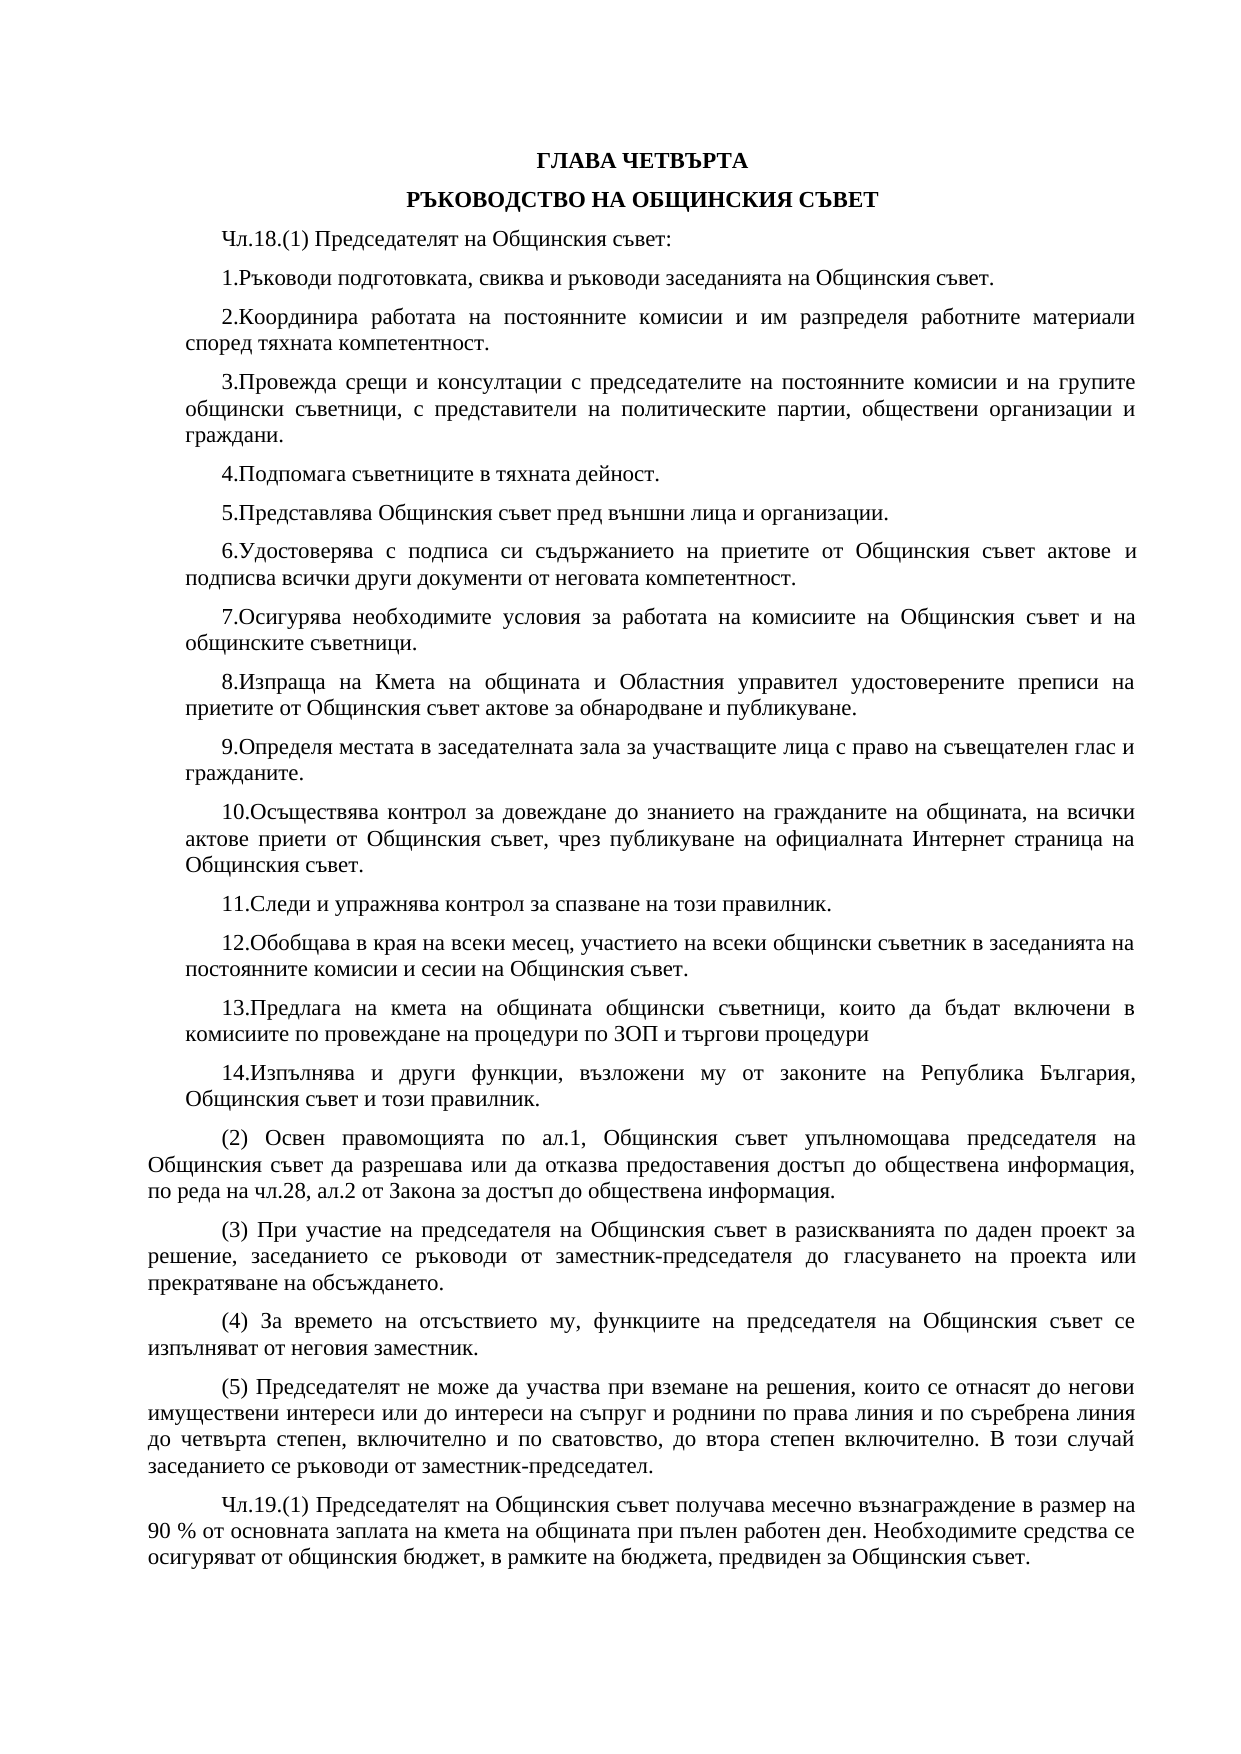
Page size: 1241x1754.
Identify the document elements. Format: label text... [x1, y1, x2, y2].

text 8.Изпраща на Кмета на общината и Областния управител удостоверените преписи на приетите от Общинския съвет актове за обнародване и публикуване. [185, 668, 1137, 721]
text 10.Осъществява контрол за довеждане до знанието на гражданите на общината, на всички актове приети от Общинския съвет, чрез публикуване на официалната Интернет страница на Общинския съвет. [185, 798, 1137, 877]
text Чл.19.(1) Председателят на Общинския съвет получава месечно възнаграждение в размер на 90 % от основната заплата на кмета на общината при пълен работен ден. Необходимите средства се осигуряват от общинския бюджет, в рамките на бюджета, предвиден за Общинския съвет. [148, 1491, 1137, 1570]
text (2) Освен правомощията по ал.1, Общинския съвет упълномощава председателя на Общинския съвет да разрешава или да отказва предоставения достъп до обществена информация, по реда на чл.28, ал.2 от Закона за достъп до обществена информация. [148, 1124, 1137, 1203]
text 3.Провежда срещи и консултации с председателите на постоянните комисии и на групите общински съветници, с представители на политическите партии, обществени организации и граждани. [185, 368, 1137, 447]
text 1.Ръководи подготовката, свиква и ръководи заседанията на Общинския съвет. [185, 264, 1137, 291]
text (3) При участие на председателя на Общинския съвет в разискванията по даден проект за решение, заседанието се ръководи от заместник-председателя до гласуването на проекта или прекратяване на обсъждането. [148, 1216, 1137, 1295]
text 7.Осигурява необходимите условия за работата на комисиите на Общинския съвет и на общинските съветници. [185, 603, 1137, 655]
text 5.Представлява Общинския съвет пред външни лица и организации. [185, 499, 1137, 525]
text 2.Координира работата на постоянните комисии и им разпределя работните материали според тяхната компетентност. [185, 303, 1137, 356]
text 11.Следи и упражнява контрол за спазване на този правилник. [185, 890, 1137, 916]
text 6.Удостоверява с подписа си съдържанието на приетите от Общинския съвет актове и подписва всички други документи от неговата компетентност. [185, 537, 1137, 590]
text 4.Подпомага съветниците в тяхната дейност. [185, 460, 1137, 486]
text РЪКОВОДСТВО НА ОБЩИНСКИЯ СЪВЕТ [148, 186, 1137, 213]
text (5) Председателят не може да участва при вземане на решения, които се отнасят до негови имуществени интереси или до интереси на съпруг и роднини по права линия и по съребрена линия до четвърта степен, включително и по сватовство, до втора степен включително. В този случай заседанието се ръководи от заместник-председател. [148, 1373, 1137, 1478]
text Чл.18.(1) Председателят на Общинския съвет: [148, 225, 1137, 252]
text 9.Определя местата в заседателната зала за участващите лица с право на съвещателен глас и гражданите. [185, 733, 1137, 786]
text 12.Обобщава в края на всеки месец, участието на всеки общински съветник в заседанията на постоянните комисии и сесии на Общинския съвет. [185, 929, 1137, 981]
text 13.Предлага на кмета на общината общински съветници, които да бъдат включени в комисиите по провеждане на процедури по ЗОП и търгови процедури [185, 994, 1137, 1047]
text ГЛАВА ЧЕТВЪРТА [148, 148, 1137, 174]
text (4) За времето на отсъствието му, функциите на председателя на Общинския съвет се изпълняват от неговия заместник. [148, 1307, 1137, 1360]
text 14.Изпълнява и други функции, възложени му от законите на Република България, Общинския съвет и този правилник. [185, 1059, 1137, 1112]
